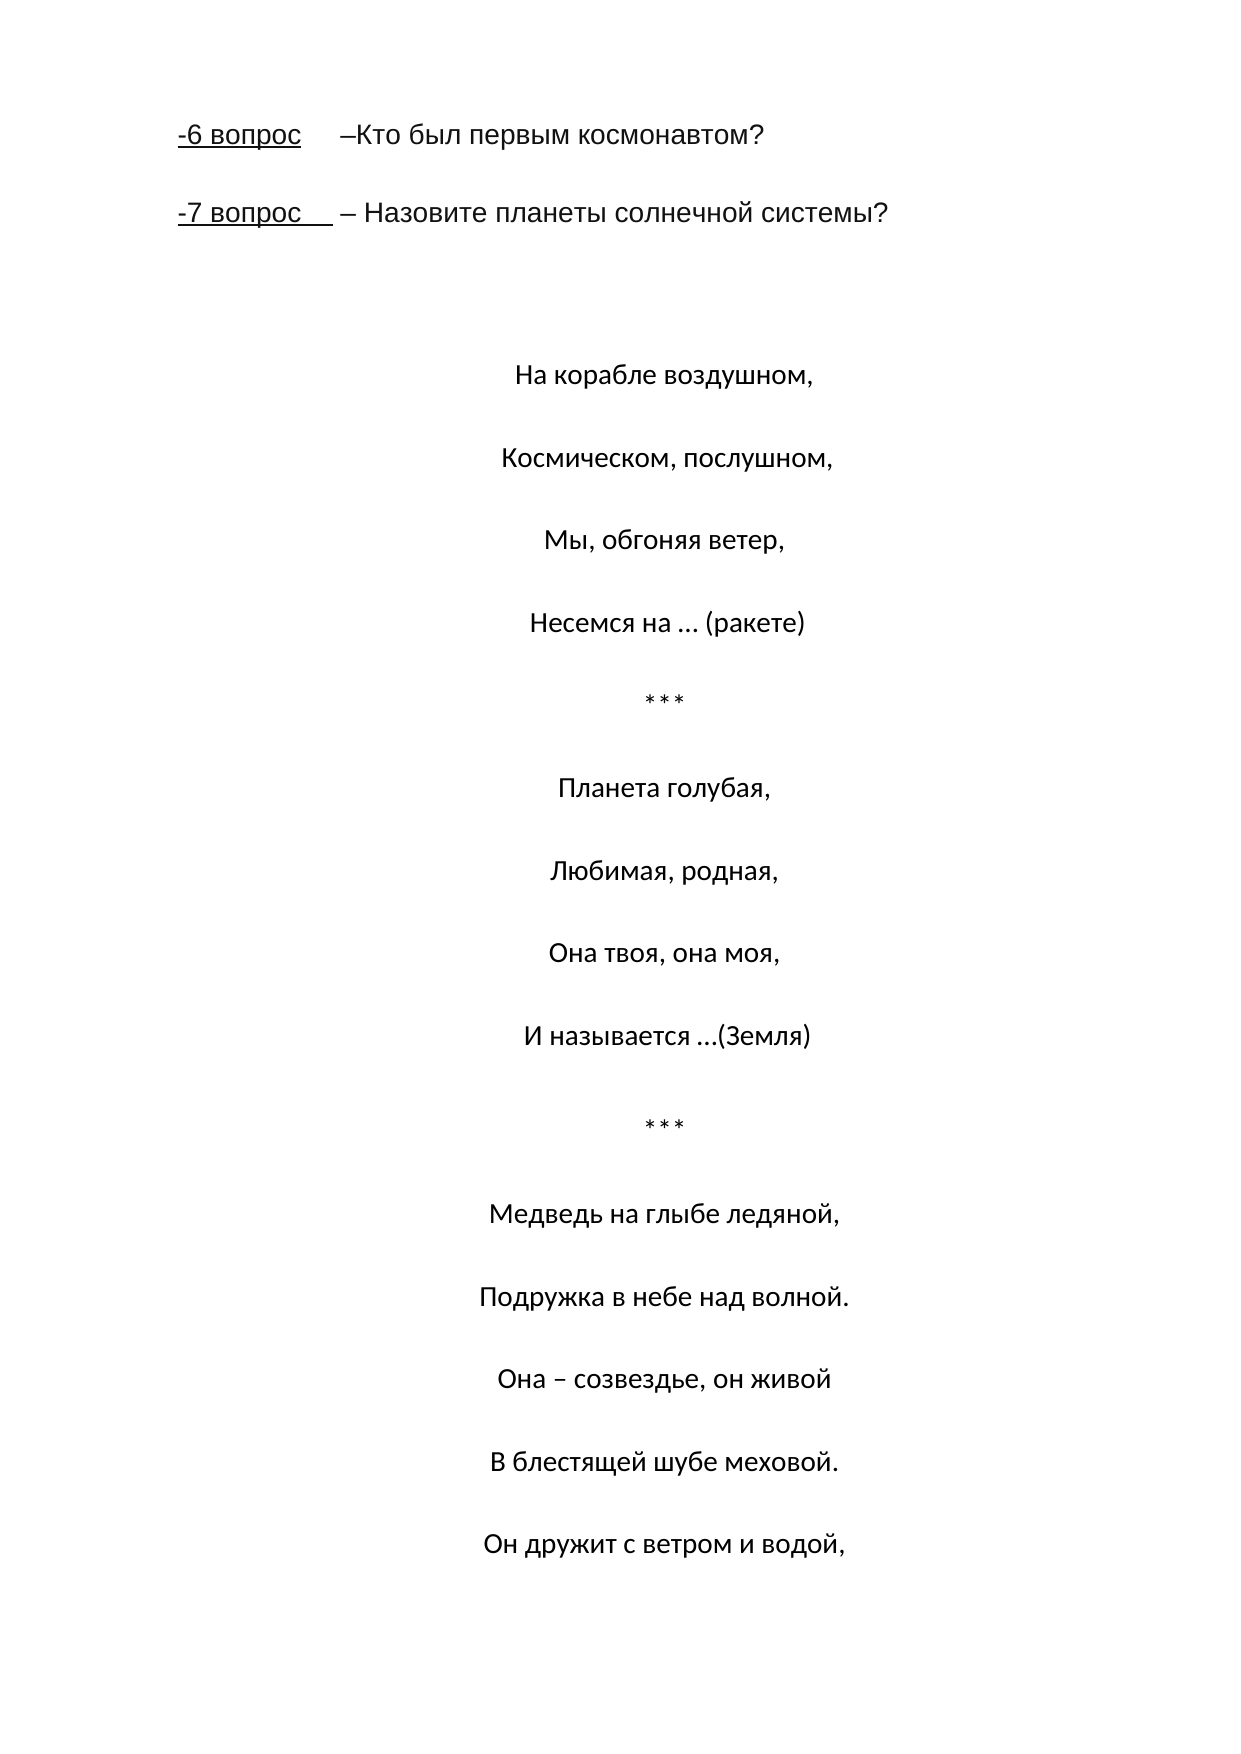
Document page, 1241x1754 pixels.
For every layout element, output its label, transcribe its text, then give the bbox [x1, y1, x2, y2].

text *** [177, 687, 1152, 722]
text Он дружит с ветром и водой, [177, 1525, 1152, 1561]
text Она твоя, она моя, [177, 934, 1152, 970]
text Космическом, послушном, [177, 439, 1152, 474]
text -6 вопрос –Кто был первым космонавтом? [177, 118, 1152, 151]
text Любимая, родная, [177, 852, 1152, 887]
text -7 вопрос – Назовите планеты солнечной системы? [177, 196, 1152, 228]
text И называется …(Земля) *** [177, 1017, 1152, 1148]
text В блестящей шубе меховой. [177, 1443, 1152, 1478]
text Планета голубая, [177, 769, 1152, 805]
text Подружка в небе над волной. [177, 1278, 1152, 1313]
text Медведь на глыбе ледяной, [177, 1195, 1152, 1231]
text Мы, обгоняя ветер, [177, 521, 1152, 557]
text Несемся на … (ракете) [177, 604, 1152, 639]
text Она – созвездье, он живой [177, 1360, 1152, 1396]
text На корабле воздушном, [177, 356, 1152, 392]
